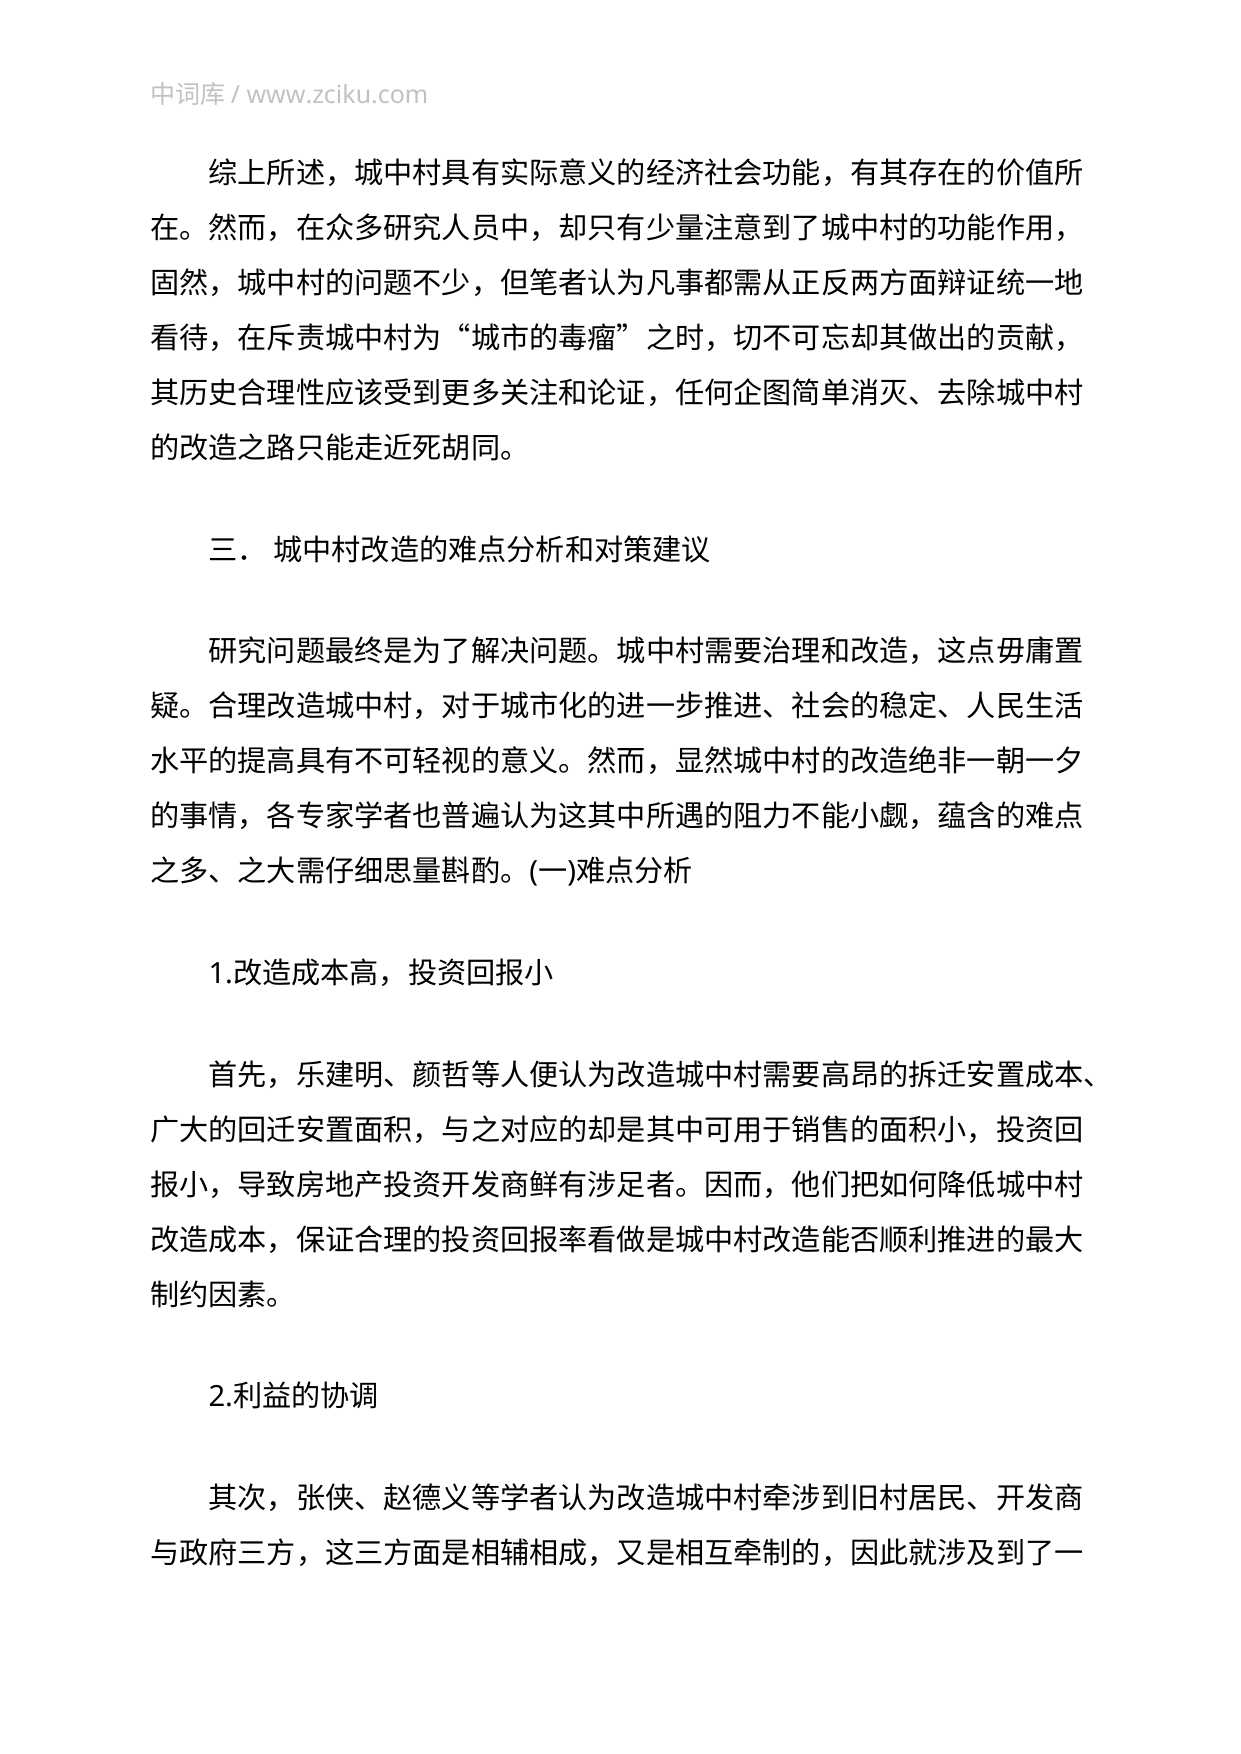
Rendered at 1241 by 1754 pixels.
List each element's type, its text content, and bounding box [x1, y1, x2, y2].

text 三． 城中村改造的难点分析和对策建议 [150, 526, 1090, 568]
text 综上所述，城中村具有实际意义的经济社会功能，有其存在的价值所在。然而，在众多研究人员中，却只有少量注意到了城中村的功能作用，固然，城中村的问题不少，但笔者认为凡事都需从正反两方面辩证统一地看待，在斥责城中村为“城市的毒瘤”之时，切不可忘却其做出的贡献，其历史合理性应该受到更多关注和论证，任何企图简单消灭、去除城中村的改造之路只能走近死胡同。 [150, 150, 1090, 467]
text 1.改造成本高，投资回报小 [150, 949, 1090, 992]
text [150, 1475, 1090, 1572]
text 首先，乐建明、颜哲等人便认为改造城中村需要高昂的拆迁安置成本、广大的回迁安置面积，与之对应的却是其中可用于销售的面积小，投资回报小，导致房地产投资开发商鲜有涉足者。因而，他们把如何降低城中村改造成本，保证合理的投资回报率看做是城中村改造能否顺利推进的最大制约因素。 [150, 1052, 1090, 1313]
text 2.利益的协调 [150, 1373, 1090, 1415]
text 研究问题最终是为了解决问题。城中村需要治理和改造，这点毋庸置疑。合理改造城中村，对于城市化的进一步推进、社会的稳定、人民生活水平的提高具有不可轻视的意义。然而，显然城中村的改造绝非一朝一夕的事情，各专家学者也普遍认为这其中所遇的阻力不能小觑，蕴含的难点之多、之大需仔细思量斟酌。(一)难点分析 [150, 628, 1090, 890]
